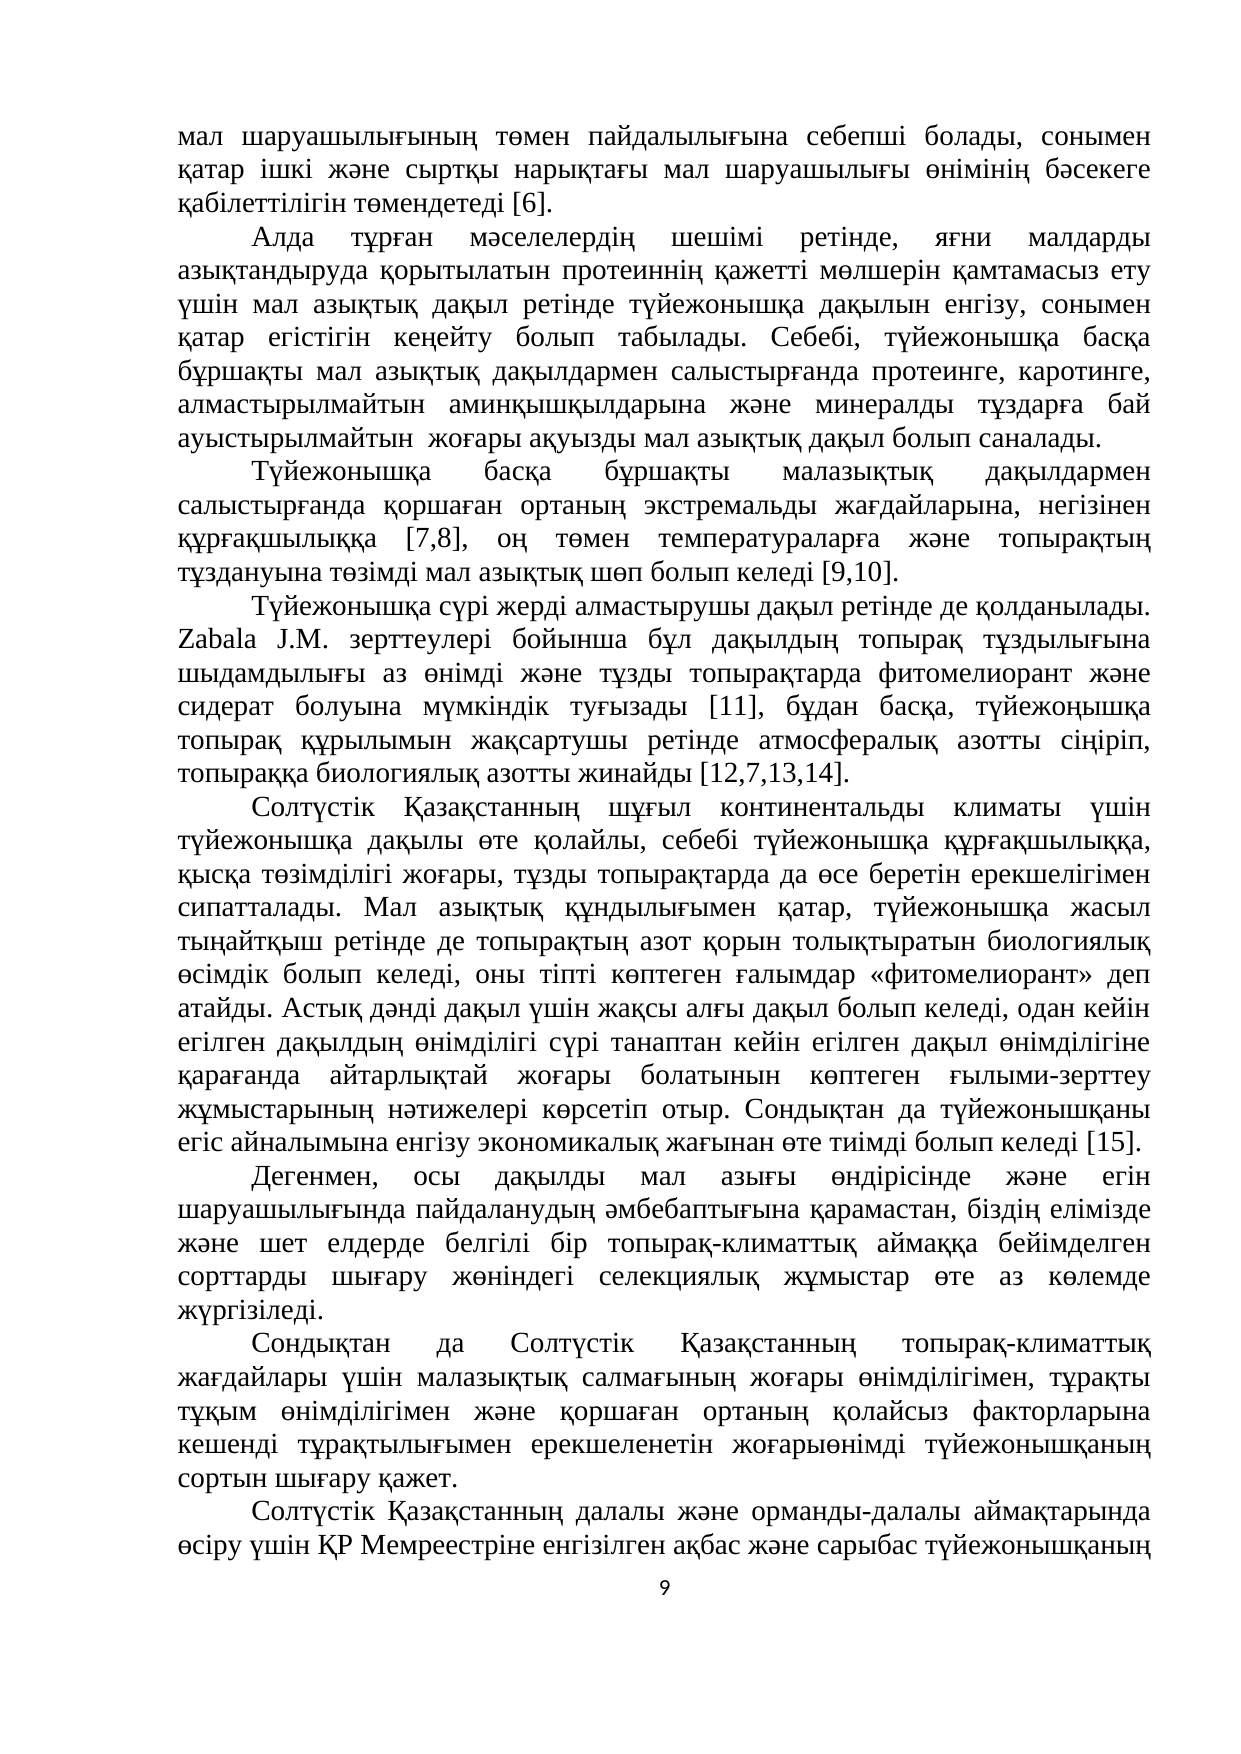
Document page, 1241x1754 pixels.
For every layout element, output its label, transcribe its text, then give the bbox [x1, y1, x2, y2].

text Алда тұрған мәселелердің шешімі ретінде, яғни малдарды азықтандыруда қорытылатын протеиннің қажетті мөлшерін қамтамасыз ету үшін мал азықтық дақыл ретінде түйежонышқа дақылын енгізу, сонымен қатар егістігін кеңейту болып табылады. Себебі, түйежонышқа басқа бұршақты мал азықтық дақылдармен салыстырғанда протеинге, каротинге, алмастырылмайтын аминқышқылдарына және минералды тұздарға бай ауыстырылмайтын жоғары ақуызды мал азықтық дақыл болып саналады. [177, 219, 1152, 453]
text Дегенмен, осы дақылды мал азығы өндірісінде және егін шаруашылығында пайдаланудың әмбебаптығына қарамастан, біздің елімізде және шет елдерде белгілі бір топырақ-климаттық аймаққа бейімделген сорттарды шығару жөніндегі селекциялық жұмыстар өте аз көлемде жүргізіледі. [177, 1158, 1152, 1326]
text Солтүстік Қазақстанның шұғыл континентальды климаты үшін түйежонышқа дақылы өте қолайлы, себебі түйежонышқа құрғақшылыққа, қысқа төзімділігі жоғары, тұзды топырақтарда да өсе беретін ерекшелігімен сипатталады. Мал азықтық құндылығымен қатар, түйежонышқа жасыл тыңайтқыш ретінде де топырақтың азот қорын толықтыратын биологиялық өсімдік болып келеді, оны тіпті көптеген ғалымдар «фитомелиорант» деп атайды. Астық дәнді дақыл үшін жақсы алғы дақыл болып келеді, одан кейін егілген дақылдың өнімділігі сүрі танаптан кейін егілген дақыл өнімділігіне қарағанда айтарлықтай жоғары болатынын көптеген ғылыми-зерттеу жұмыстарының нәтижелері көрсетіп отыр. Сондықтан да түйежонышқаны егіс айналымына енгізу экономикалық жағынан өте тиімді болып келеді [15]. [177, 789, 1152, 1158]
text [177, 1493, 1152, 1560]
text Сондықтан да Солтүстік Қазақстанның топырақ-климаттық жағдайлары үшін малазықтық салмағының жоғары өнімділігімен, тұрақты тұқым өнімділігімен және қоршаған ортаның қолайсыз факторларына кешенді тұрақтылығымен ерекшеленетін жоғарыөнімді түйежонышқаның сортын шығару қажет. [177, 1326, 1152, 1493]
text Түйежонышқа сүрі жерді алмастырушы дақыл ретінде де қолданылады. Zabala J.M. зерттеулері бойынша бұл дақылдың топырақ тұздылығына шыдамдылығы аз өнімді және тұзды топырақтарда фитомелиорант және сидерат болуына мүмкіндік туғызады [11], бұдан басқа, түйежоңышқа топырақ құрылымын жақсартушы ретінде атмосфералық азотты сіңіріп, топыраққа биологиялық азотты жинайды [12,7,13,14]. [177, 588, 1152, 789]
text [177, 118, 1152, 219]
text Түйежонышқа басқа бұршақты малазықтық дақылдармен салыстырғанда қоршаған ортаның экстремальды жағдайларына, негізінен құрғақшылыққа [7,8], оң төмен температураларға және топырақтың тұздануына төзімді мал азықтық шөп болып келеді [9,10]. [177, 453, 1152, 588]
